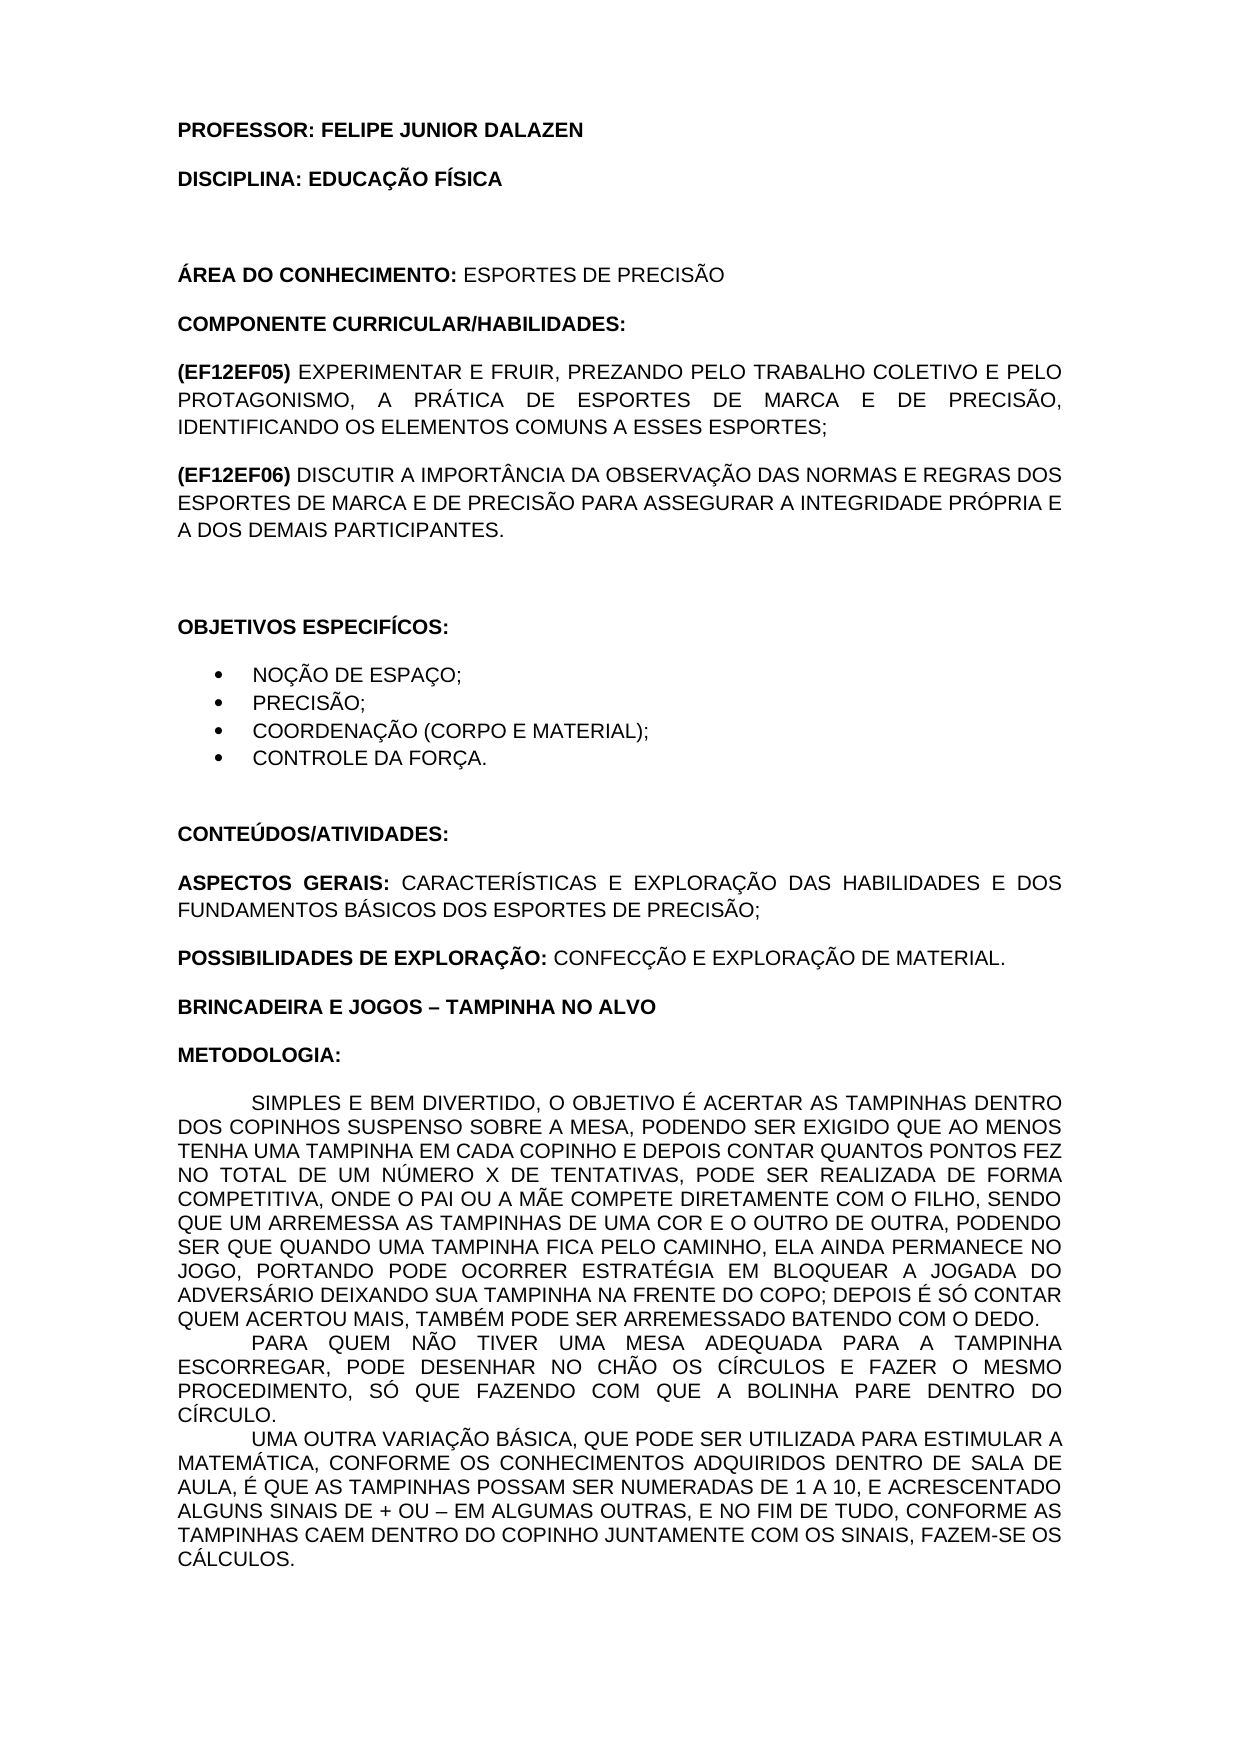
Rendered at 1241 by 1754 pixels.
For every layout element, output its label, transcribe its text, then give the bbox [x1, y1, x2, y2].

text SIMPLES E BEM DIVERTIDO, O OBJETIVO É ACERTAR AS TAMPINHAS DENTRO DOS COPINHOS SUSPENSO SOBRE A MESA, PODENDO SER EXIGIDO QUE AO MENOS TENHA UMA TAMPINHA EM CADA COPINHO E DEPOIS CONTAR QUANTOS PONTOS FEZ NO TOTAL DE UM NÚMERO X DE TENTATIVAS, PODE SER REALIZADA DE FORMA COMPETITIVA, ONDE O PAI OU A MÃE COMPETE DIRETAMENTE COM O FILHO, SENDO QUE UM ARREMESSA AS TAMPINHAS DE UMA COR E O OUTRO DE OUTRA, PODENDO SER QUE QUANDO UMA TAMPINHA FICA PELO CAMINHO, ELA AINDA PERMANECE NO JOGO, PORTANDO PODE OCORRER ESTRATÉGIA EM BLOQUEAR A JOGADA DO ADVERSÁRIO DEIXANDO SUA TAMPINHA NA FRENTE DO COPO; DEPOIS É SÓ CONTAR QUEM ACERTOU MAIS, TAMBÉM PODE SER ARREMESSADO BATENDO COM O DEDO. [177, 1091, 1063, 1331]
list PRECISÃO; [215, 691, 1063, 715]
text PARA QUEM NÃO TIVER UMA MESA ADEQUADA PARA A TAMPINHA ESCORREGAR, PODE DESENHAR NO CHÃO OS CÍRCULOS E FAZER O MESMO PROCEDIMENTO, SÓ QUE FAZENDO COM QUE A BOLINHA PARE DENTRO DO CÍRCULO. [177, 1331, 1063, 1427]
list NOÇÃO DE ESPAÇO; [215, 663, 1063, 687]
text BRINCADEIRA E JOGOS – TAMPINHA NO ALVO [177, 994, 1063, 1018]
text PROFESSOR: FELIPE JUNIOR DALAZEN [177, 118, 1063, 142]
list COORDENAÇÃO (CORPO E MATERIAL); [215, 718, 1063, 742]
text POSSIBILIDADES DE EXPLORAÇÃO: CONFECÇÃO E EXPLORAÇÃO DE MATERIAL. [177, 946, 1063, 970]
text METODOLOGIA: [177, 1043, 1063, 1067]
text ÁREA DO CONHECIMENTO: ESPORTES DE PRECISÃO [177, 263, 1063, 287]
text (EF12EF05) EXPERIMENTAR E FRUIR, PREZANDO PELO TRABALHO COLETIVO E PELO PROTAGONISMO, A PRÁTICA DE ESPORTES DE MARCA E DE PRECISÃO, IDENTIFICANDO OS ELEMENTOS COMUNS A ESSES ESPORTES; [177, 360, 1063, 439]
text COMPONENTE CURRICULAR/HABILIDADES: [177, 312, 1063, 336]
text DISCIPLINA: EDUCAÇÃO FÍSICA [177, 167, 1063, 191]
list CONTROLE DA FORÇA. [215, 746, 1063, 770]
text OBJETIVOS ESPECIFÍCOS: [177, 615, 1063, 639]
text CONTEÚDOS/ATIVIDADES: [177, 822, 1063, 846]
text (EF12EF06) DISCUTIR A IMPORTÂNCIA DA OBSERVAÇÃO DAS NORMAS E REGRAS DOS ESPORTES DE MARCA E DE PRECISÃO PARA ASSEGURAR A INTEGRIDADE PRÓPRIA E A DOS DEMAIS PARTICIPANTES. [177, 463, 1063, 542]
text ASPECTOS GERAIS: CARACTERÍSTICAS E EXPLORAÇÃO DAS HABILIDADES E DOS FUNDAMENTOS BÁSICOS DOS ESPORTES DE PRECISÃO; [177, 870, 1063, 922]
text UMA OUTRA VARIAÇÃO BÁSICA, QUE PODE SER UTILIZADA PARA ESTIMULAR A MATEMÁTICA, CONFORME OS CONHECIMENTOS ADQUIRIDOS DENTRO DE SALA DE AULA, É QUE AS TAMPINHAS POSSAM SER NUMERADAS DE 1 A 10, E ACRESCENTADO ALGUNS SINAIS DE + OU – EM ALGUMAS OUTRAS, E NO FIM DE TUDO, CONFORME AS TAMPINHAS CAEM DENTRO DO COPINHO JUNTAMENTE COM OS SINAIS, FAZEM-SE OS CÁLCULOS. [177, 1427, 1063, 1570]
